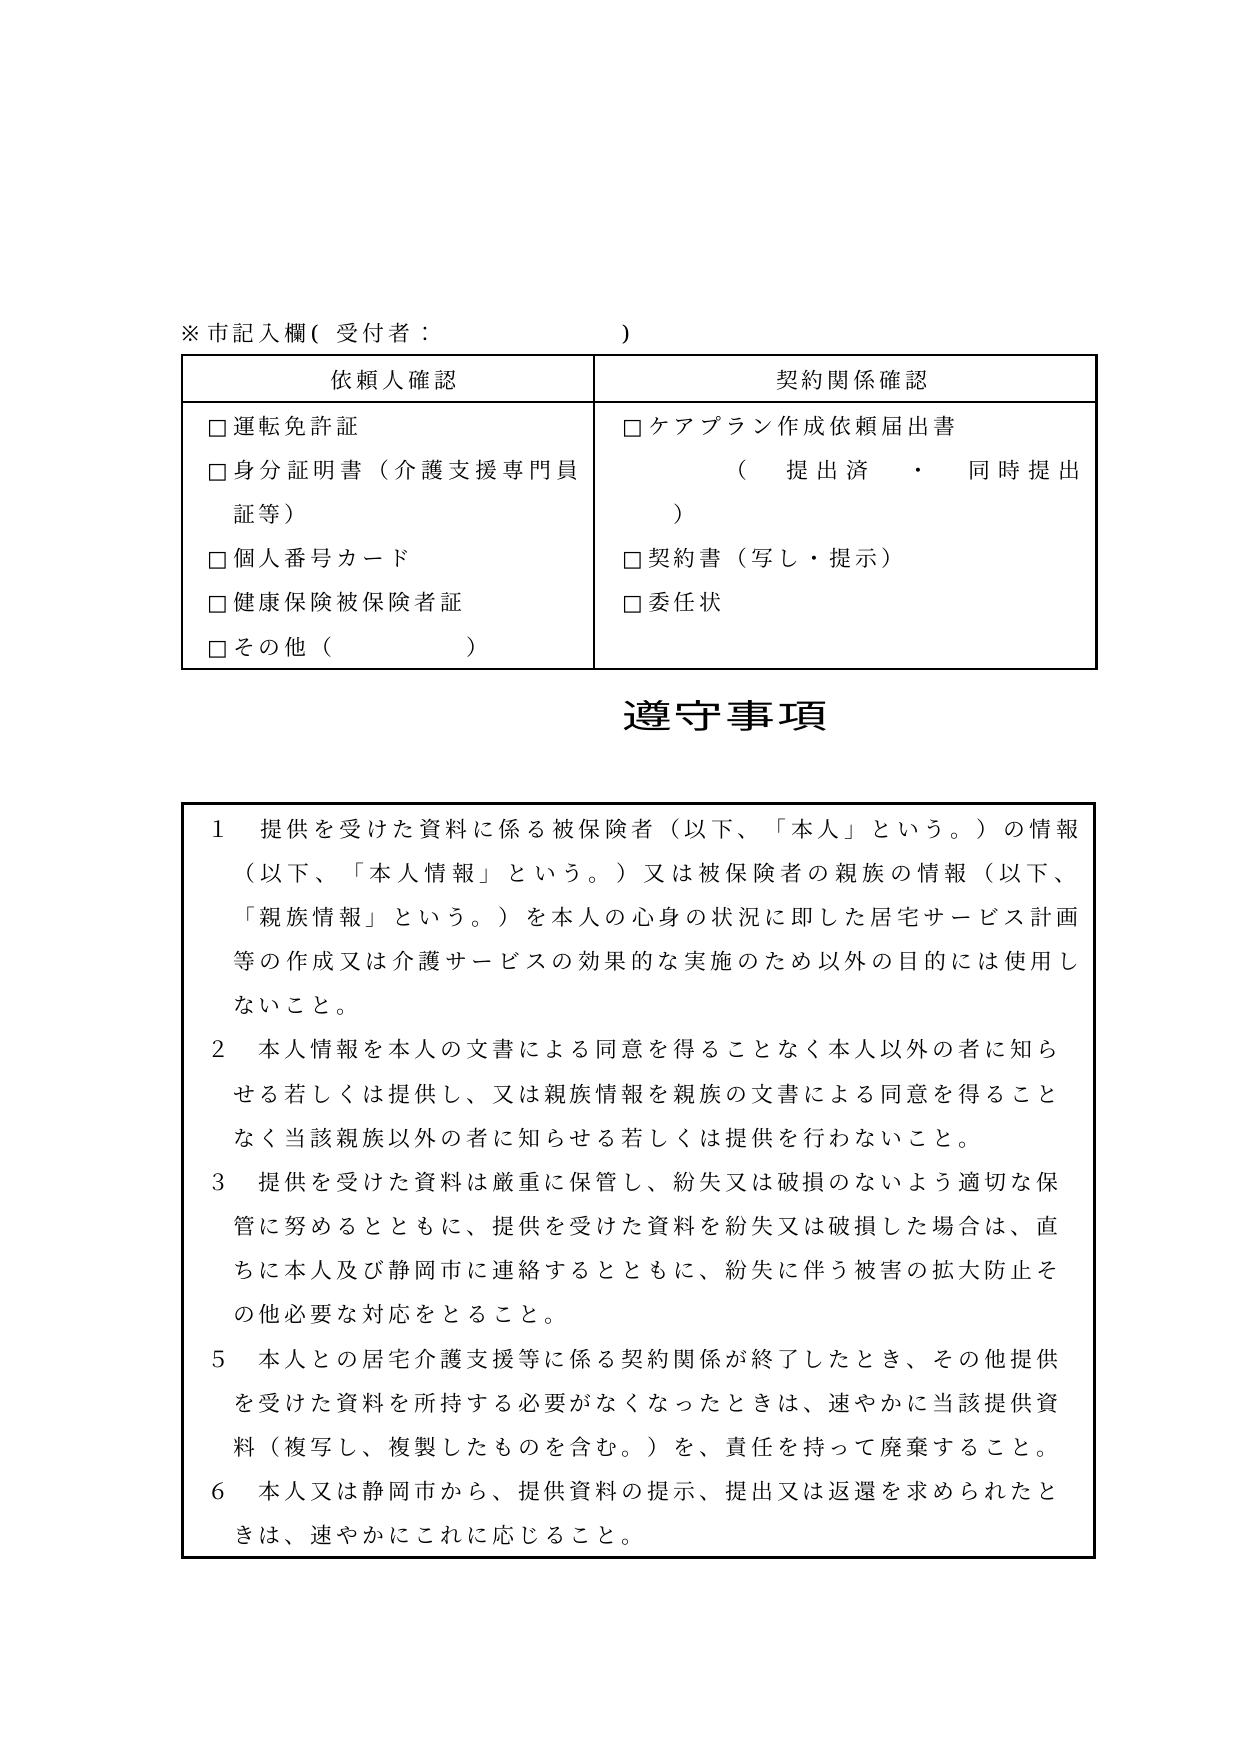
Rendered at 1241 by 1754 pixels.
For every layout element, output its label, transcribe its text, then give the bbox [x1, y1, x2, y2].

table_header 契約関係確認 [595, 356, 1095, 401]
table_header 依頼人確認 [183, 356, 593, 401]
table_cell 運転免許証 身分証明書（介護支援専門員証等） 個人番号カード 健康保険被保険者証 その他（ ） [183, 403, 593, 668]
table_cell ケアプラン作成依頼届出書 （ 提出済 ・ 同時提出 ） 契約書（写し・提示） 委任状 [595, 403, 1095, 668]
text 遵守事項 [181, 670, 1089, 758]
text ※市記入欄(受付者： ) [181, 310, 1089, 354]
table_header １ 提供を受けた資料に係る被保険者（以下、「本人」という。）の情報（以下、「本人情報」という。）又は被保険者の親族の情報（以下、「親族情報」という。）を本人の心身の状況に即した居宅サービス計画等の作成又は介護サービスの効果的な実施のため以外の目的には使用しないこと。 ２ 本人情報を本人の文書による同意を得ることなく本人以外の者に知らせる若しくは提供し、又は親族情報を親族の文書による同意を得ることなく当該親族以外の者に知らせる若しくは提供を行わないこと。 ３ 提供を受けた資料は厳重に保管し、紛失又は破損のないよう適切な保管に努めるとともに、提供を受けた資料を紛失又は破損した場合は、直ちに本人及び静岡市に連絡するとともに、紛失に伴う被害の拡大防止その他必要な対応をとること。 ５ 本人との居宅介護支援等に係る契約関係が終了したとき、その他提供を受けた資料を所持する必要がなくなったときは、速やかに当該提供資料（複写し、複製したものを含む。）を、責任を持って廃棄すること。 ６ 本人又は静岡市から、提供資料の提示、提出又は返還を求められたときは、速やかにこれに応じること。 [184, 805, 1093, 1556]
